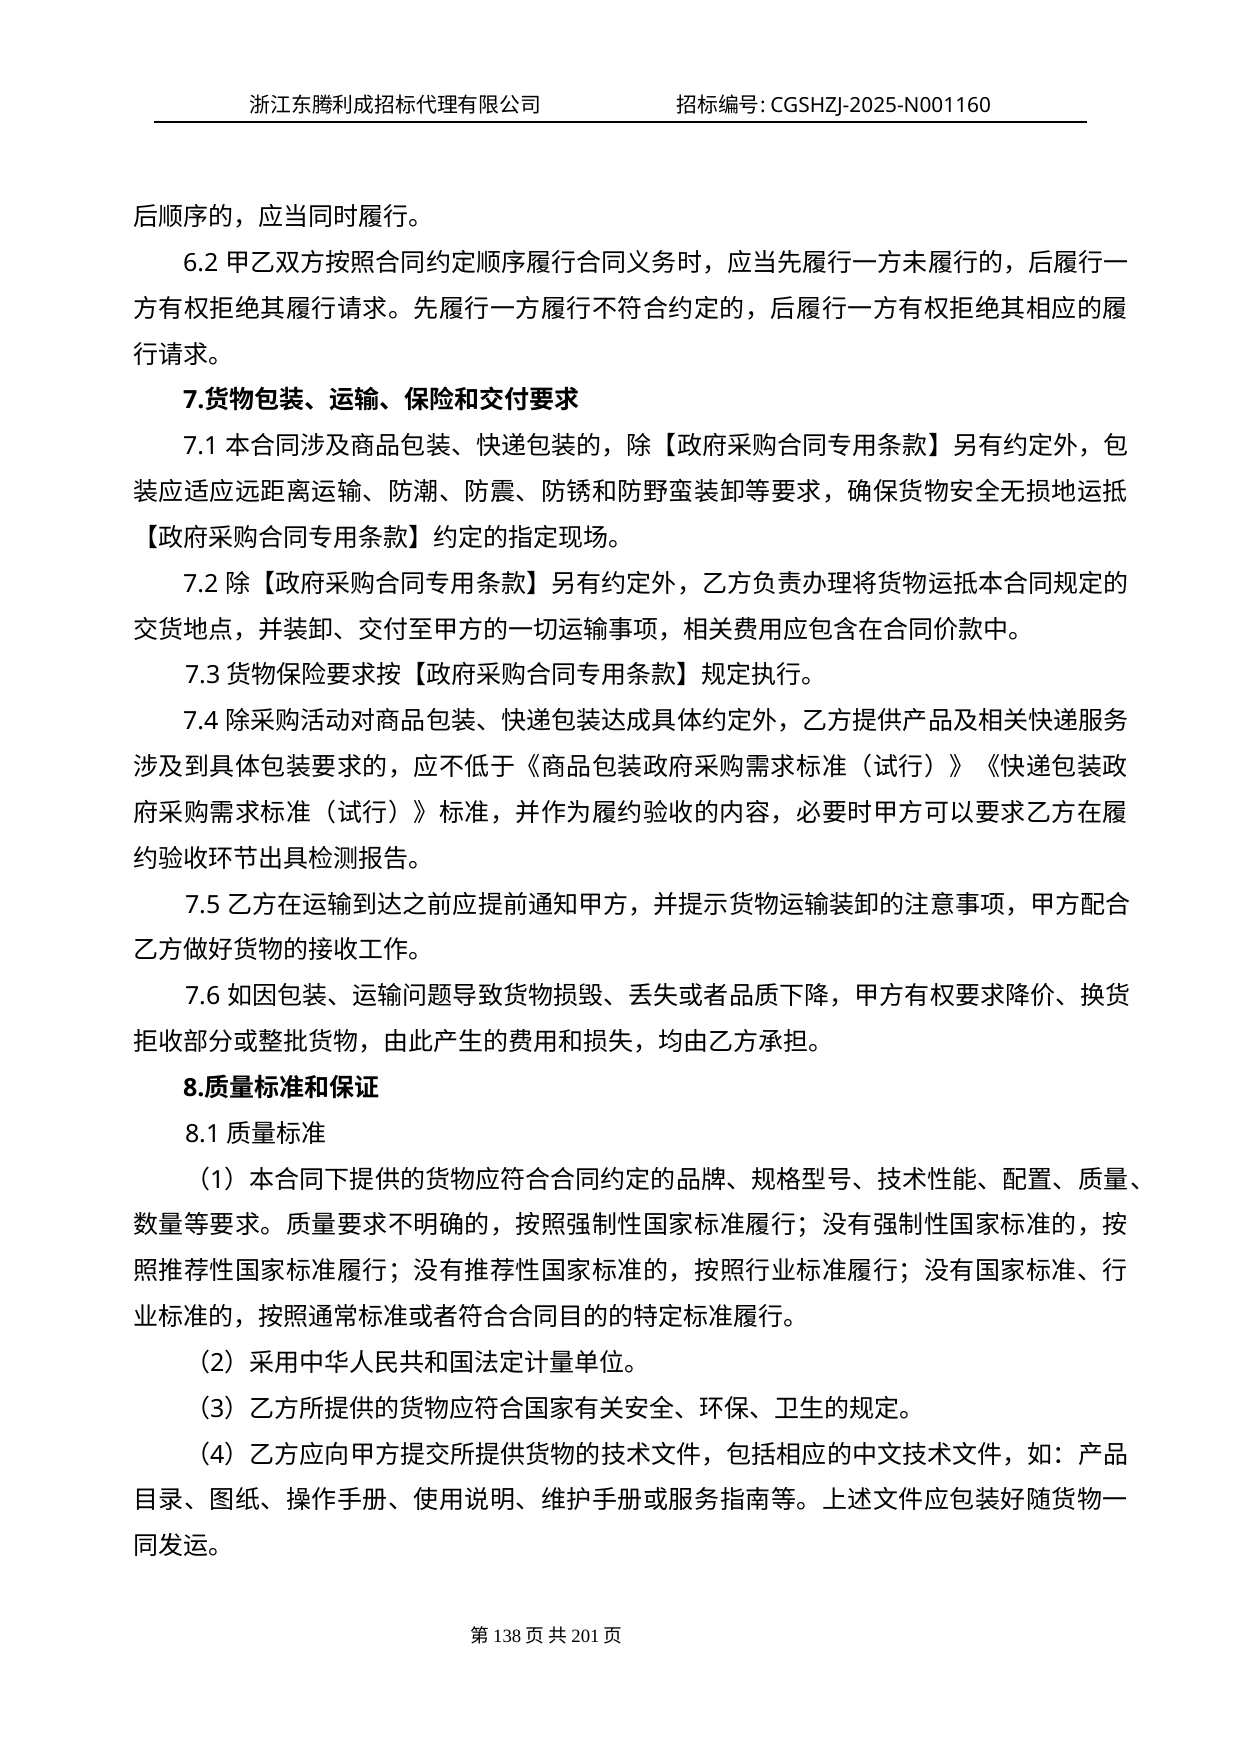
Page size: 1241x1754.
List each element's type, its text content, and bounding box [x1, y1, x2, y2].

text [133, 189, 1130, 235]
text （1）本合同下提供的货物应符合合同约定的品牌、规格型号、技术性能、配置、质量、数量等要求。质量要求不明确的，按照强制性国家标准履行；没有强制性国家标准的，按照推荐性国家标准履行；没有推荐性国家标准的，按照行业标准履行；没有国家标准、行业标准的，按照通常标准或者符合合同目的的特定标准履行。 [133, 1151, 1130, 1335]
text 7.6 如因包装、运输问题导致货物损毁、丢失或者品质下降，甲方有权要求降价、换货、拒收部分或整批货物，由此产生的费用和损失，均由乙方承担。 [133, 968, 1130, 1060]
text 7.2 除【政府采购合同专用条款】另有约定外，乙方负责办理将货物运抵本合同规定的交货地点，并装卸、交付至甲方的一切运输事项，相关费用应包含在合同价款中。 [133, 556, 1130, 647]
text （4）乙方应向甲方提交所提供货物的技术文件，包括相应的中文技术文件，如：产品目录、图纸、操作手册、使用说明、维护手册或服务指南等。上述文件应包装好随货物一同发运。 [133, 1426, 1130, 1564]
text 7.1 本合同涉及商品包装、快递包装的，除【政府采购合同专用条款】另有约定外，包装应适应远距离运输、防潮、防震、防锈和防野蛮装卸等要求，确保货物安全无损地运抵【政府采购合同专用条款】约定的指定现场。 [133, 418, 1130, 556]
text （3）乙方所提供的货物应符合国家有关安全、环保、卫生的规定。 [110, 1381, 1130, 1426]
text 7.4 除采购活动对商品包装、快递包装达成具体约定外，乙方提供产品及相关快递服务涉及到具体包装要求的，应不低于《商品包装政府采购需求标准（试行）》《快递包装政府采购需求标准（试行）》标准，并作为履约验收的内容，必要时甲方可以要求乙方在履约验收环节出具检测报告。 [133, 693, 1130, 876]
text （2）采用中华人民共和国法定计量单位。 [110, 1335, 1130, 1381]
text 8.质量标准和保证 [133, 1060, 1130, 1106]
text 7.5 乙方在运输到达之前应提前通知甲方，并提示货物运输装卸的注意事项，甲方配合乙方做好货物的接收工作。 [133, 876, 1130, 968]
text 7.3 货物保险要求按【政府采购合同专用条款】规定执行。 [110, 647, 1130, 693]
text 7.货物包装、运输、保险和交付要求 [133, 372, 1130, 418]
text 8.1 质量标准 [110, 1106, 1130, 1151]
text 6.2 甲乙双方按照合同约定顺序履行合同义务时，应当先履行一方未履行的，后履行一方有权拒绝其履行请求。先履行一方履行不符合约定的，后履行一方有权拒绝其相应的履行请求。 [133, 235, 1130, 372]
